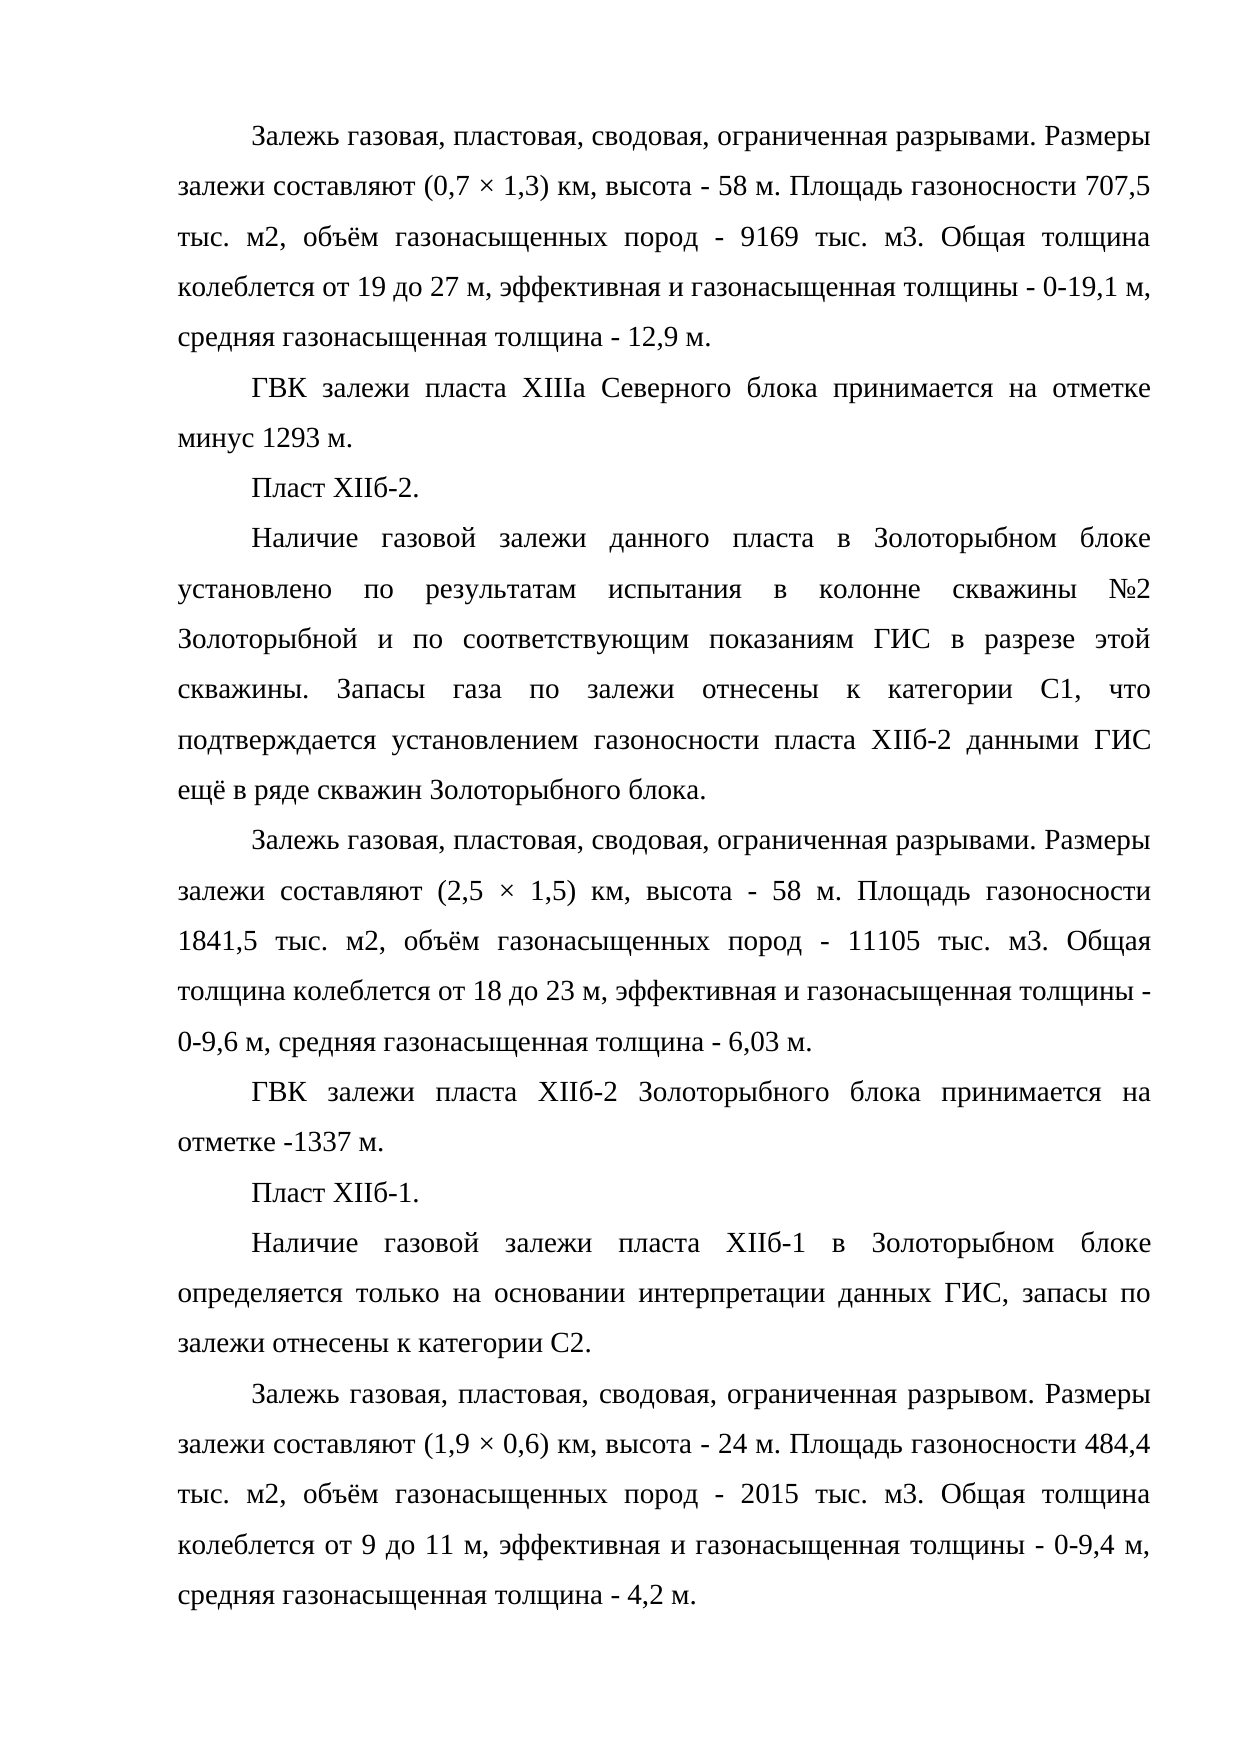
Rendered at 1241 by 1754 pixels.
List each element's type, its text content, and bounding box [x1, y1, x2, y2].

text Залежь газовая, пластовая, сводовая, ограниченная разрывами. Размеры залежи составляют (0,7 × 1,3) км, высота - 58 м. Площадь газоносности 707,5 тыс. м2, объём газонасыщенных пород - 9169 тыс. м3. Общая толщина колеблется от 19 до 27 м, эффективная и газонасыщенная толщины - 0-19,1 м, средняя газонасыщенная толщина - 12,9 м. [177, 118, 1152, 353]
text Пласт XIIб-2. [177, 470, 1152, 504]
text Пласт XIIб-1. [177, 1175, 1152, 1208]
text ГВК залежи пласта XIIIa Северного блока принимается на отметке минус 1293 м. [177, 370, 1152, 453]
text Залежь газовая, пластовая, сводовая, ограниченная разрывами. Размеры залежи составляют (2,5 × 1,5) км, высота - 58 м. Площадь газоносности 1841,5 тыс. м2, объём газонасыщенных пород - 11105 тыс. м3. Общая толщина колеблется от 18 до 23 м, эффективная и газонасыщенная толщины - 0-9,6 м, средняя газонасыщенная толщина - 6,03 м. [177, 822, 1152, 1057]
text Наличие газовой залежи пласта ХIIб-1 в Золоторыбном блоке определяется только на основании интерпретации данных ГИС, запасы по залежи отнесены к категории С2. [177, 1225, 1152, 1359]
text ГВК залежи пласта ХIIб-2 Золоторыбного блока принимается на отметке -1337 м. [177, 1074, 1152, 1158]
text Залежь газовая, пластовая, сводовая, ограниченная разрывом. Размеры залежи составляют (1,9 × 0,6) км, высота - 24 м. Площадь газоносности 484,4 тыс. м2, объём газонасыщенных пород - 2015 тыс. м3. Общая толщина колеблется от 9 до 11 м, эффективная и газонасыщенная толщины - 0-9,4 м, средняя газонасыщенная толщина - 4,2 м. [177, 1376, 1152, 1611]
text Наличие газовой залежи данного пласта в Золоторыбном блоке установлено по результатам испытания в колонне скважины №2 Золоторыбной и по соответствующим показаниям ГИС в разрезе этой скважины. Запасы газа по залежи отнесены к категории С1, что подтверждается установлением газоносности пласта ХIIб-2 данными ГИС ещё в ряде скважин Золоторыбного блока. [177, 521, 1152, 806]
